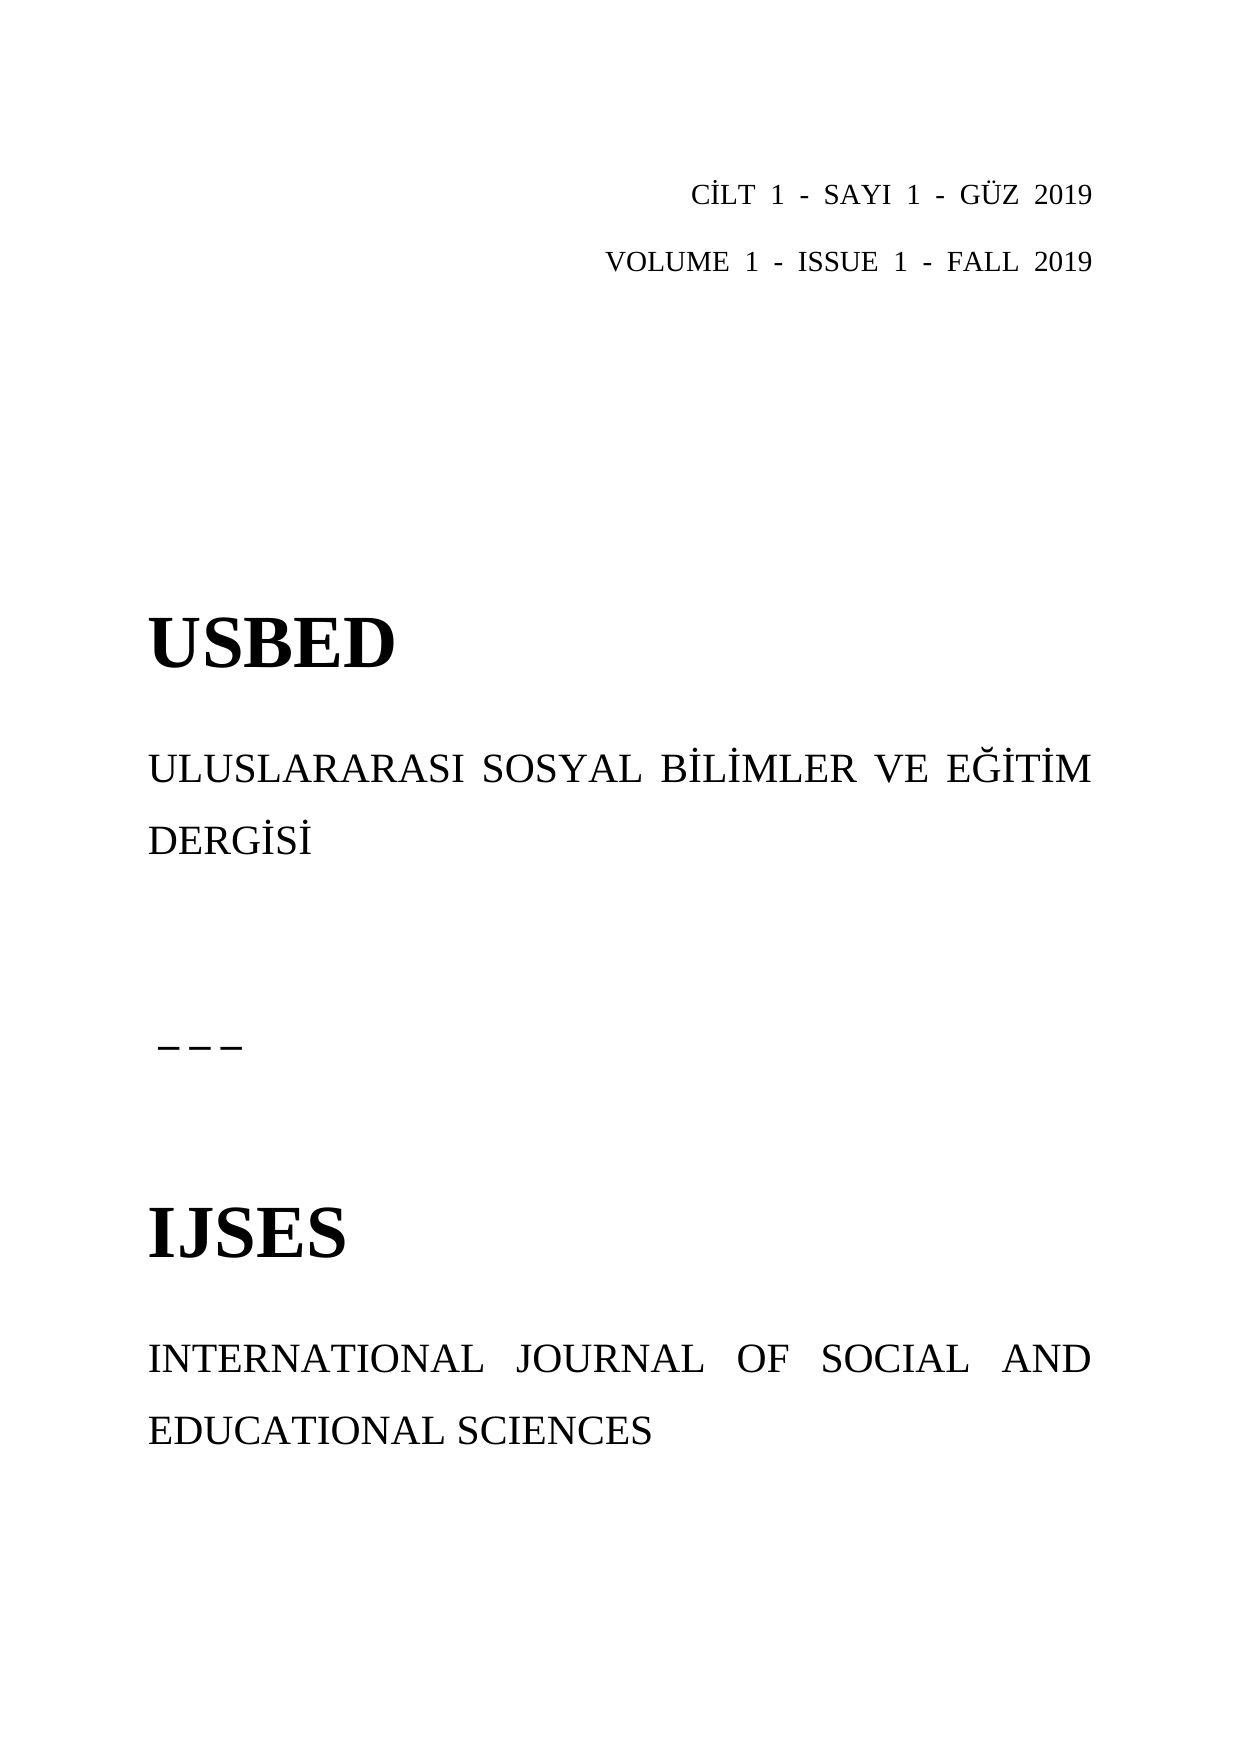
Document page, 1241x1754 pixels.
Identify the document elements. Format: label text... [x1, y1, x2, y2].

text INTERNATIONAL JOURNAL OF SOCIAL AND EDUCATIONAL SCIENCES [148, 1333, 1092, 1453]
text USBED [148, 597, 1092, 684]
text VOLUME 1 - ISSUE 1 - FALL 2019 [148, 244, 1092, 278]
text _ _ _ [148, 1006, 1092, 1053]
text IJSES [148, 1187, 1092, 1274]
text CİLT 1 - SAYI 1 - GÜZ 2019 [148, 177, 1092, 211]
text ULUSLARARASI SOSYAL BİLİMLER VE EĞİTİM DERGİSİ [148, 743, 1092, 863]
